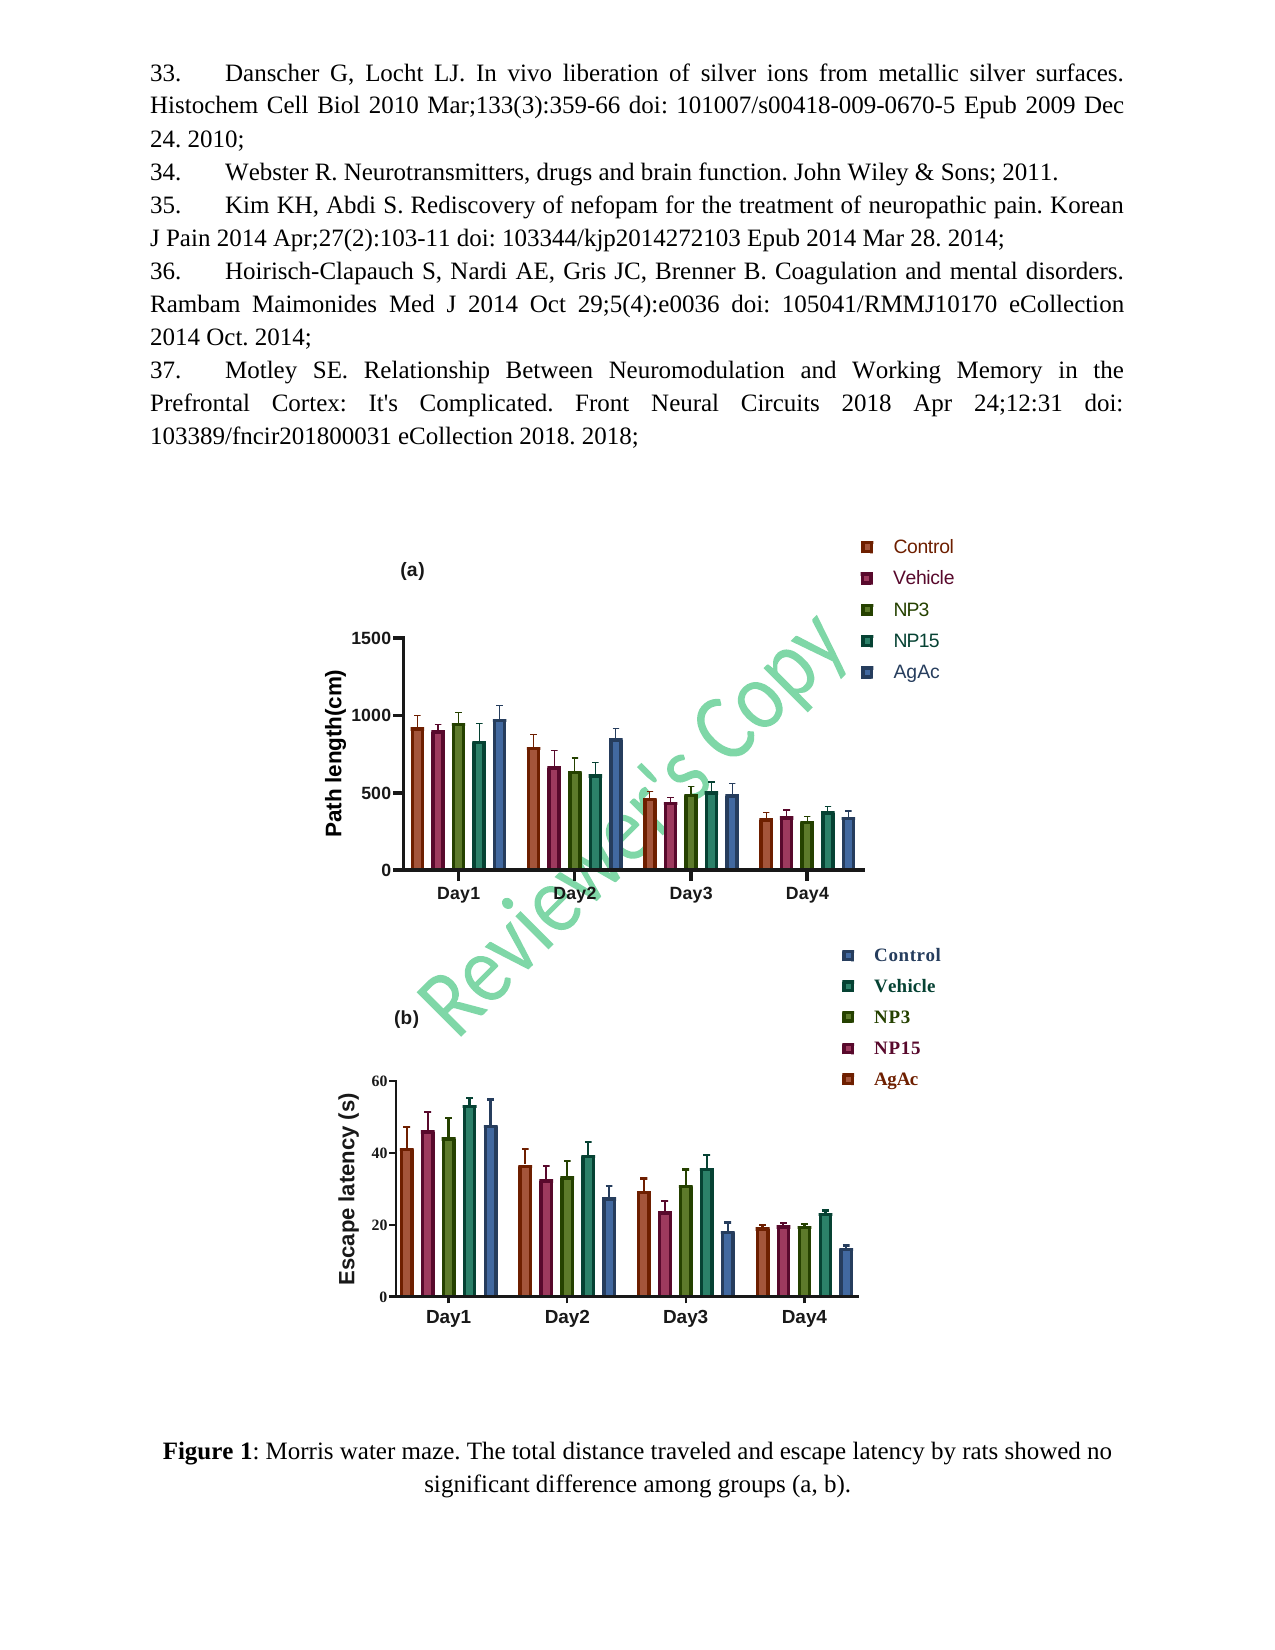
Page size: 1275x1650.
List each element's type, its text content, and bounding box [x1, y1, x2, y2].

text 37. Motley SE. Relationship Between Neuromodulation and Working Memory in the Prefrontal Cortex: It's Complicated. Front Neural Circuits 2018 Apr 24;12:31 doi: 103389/fncir201800031 eCollection 2018. 2018; [150, 355, 1125, 449]
text Figure 1: Morris water maze. The total distance traveled and escape latency by rats showed no significant difference among groups (a, b). [150, 1436, 1125, 1498]
text 36. Hoirisch-Clapauch S, Nardi AE, Gris JC, Brenner B. Coagulation and mental disorders. Rambam Maimonides Med J 2014 Oct 29;5(4):e0036 doi: 105041/RMMJ10170 eCollection 2014 Oct. 2014; [150, 256, 1125, 351]
text 35. Kim KH, Abdi S. Rediscovery of nefopam for the treatment of neuropathic pain. Korean J Pain 2014 Apr;27(2):103-11 doi: 103344/kjp2014272103 Epub 2014 Mar 28. 2014; [150, 190, 1125, 251]
text 34. Webster R. Neurotransmitters, drugs and brain function. John Wiley & Sons; 2011. [150, 157, 1125, 185]
text 33. Danscher G, Locht LJ. In vivo liberation of silver ions from metallic silver surfaces. Histochem Cell Biol 2010 Mar;133(3):359-66 doi: 101007/s00418-009-0670-5 Epub 2009 Dec 24. 2010; [150, 58, 1125, 152]
